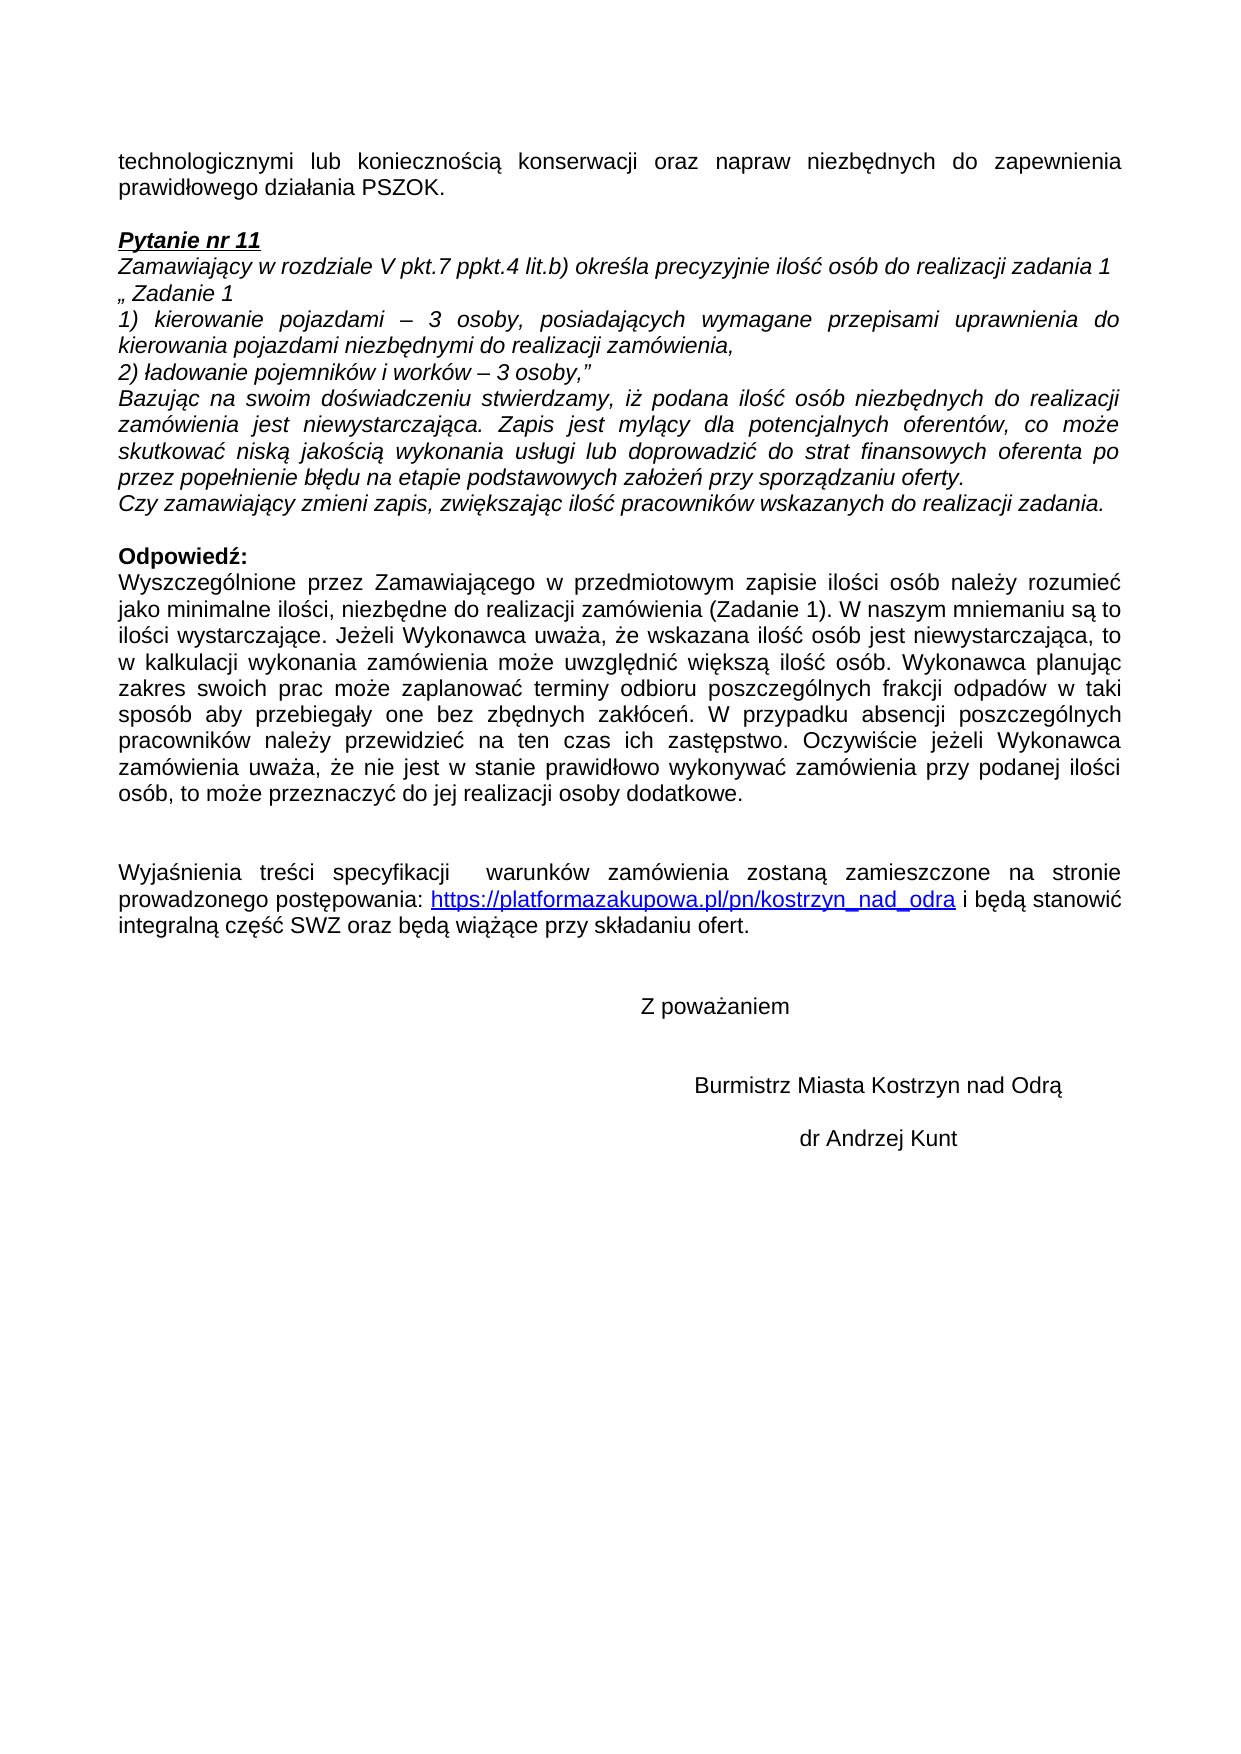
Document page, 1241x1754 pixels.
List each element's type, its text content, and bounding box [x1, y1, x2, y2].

text 2) ładowanie pojemników i worków – 3 osoby,” [118, 358, 1122, 385]
text Burmistrz Miasta Kostrzyn nad Odrą [561, 1072, 1122, 1098]
text Z poważaniem [561, 993, 1122, 1019]
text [118, 148, 1122, 200]
text Pytanie nr 11 [118, 227, 1122, 253]
text Odpowiedź: [118, 543, 1122, 569]
text Czy zamawiający zmieni zapis, zwiększając ilość pracowników wskazanych do realizacji zadania. [118, 490, 1122, 517]
text Wyjaśnienia treści specyfikacji warunków zamówienia zostaną zamieszczone na stronie prowadzonego postępowania: https://platformazakupowa.pl/pn/kostrzyn_nad_odra i będą stanowić integralną część SWZ oraz będą wiążące przy składaniu ofert. [118, 859, 1122, 938]
text Bazując na swoim doświadczeniu stwierdzamy, iż podana ilość osób niezbędnych do realizacji zamówienia jest niewystarczająca. Zapis jest mylący dla potencjalnych oferentów, co może skutkować niską jakością wykonania usługi lub doprowadzić do strat finansowych oferenta po przez popełnienie błędu na etapie podstawowych założeń przy sporządzaniu oferty. [118, 385, 1122, 490]
text Zamawiający w rozdziale V pkt.7 ppkt.4 lit.b) określa precyzyjnie ilość osób do realizacji zadania 1 [118, 253, 1122, 279]
text „ Zadanie 1 [118, 279, 1122, 306]
text 1) kierowanie pojazdami – 3 osoby, posiadających wymagane przepisami uprawnienia do kierowania pojazdami niezbędnymi do realizacji zamówienia, [118, 306, 1122, 358]
text Wyszczególnione przez Zamawiającego w przedmiotowym zapisie ilości osób należy rozumieć jako minimalne ilości, niezbędne do realizacji zamówienia (Zadanie 1). W naszym mniemaniu są to ilości wystarczające. Jeżeli Wykonawca uważa, że wskazana ilość osób jest niewystarczająca, to w kalkulacji wykonania zamówienia może uwzględnić większą ilość osób. Wykonawca planując zakres swoich prac może zaplanować terminy odbioru poszczególnych frakcji odpadów w taki sposób aby przebiegały one bez zbędnych zakłóceń. W przypadku absencji poszczególnych pracowników należy przewidzieć na ten czas ich zastępstwo. Oczywiście jeżeli Wykonawca zamówienia uważa, że nie jest w stanie prawidłowo wykonywać zamówienia przy podanej ilości osób, to może przeznaczyć do jej realizacji osoby dodatkowe. [118, 569, 1122, 807]
text dr Andrzej Kunt [561, 1124, 1122, 1151]
